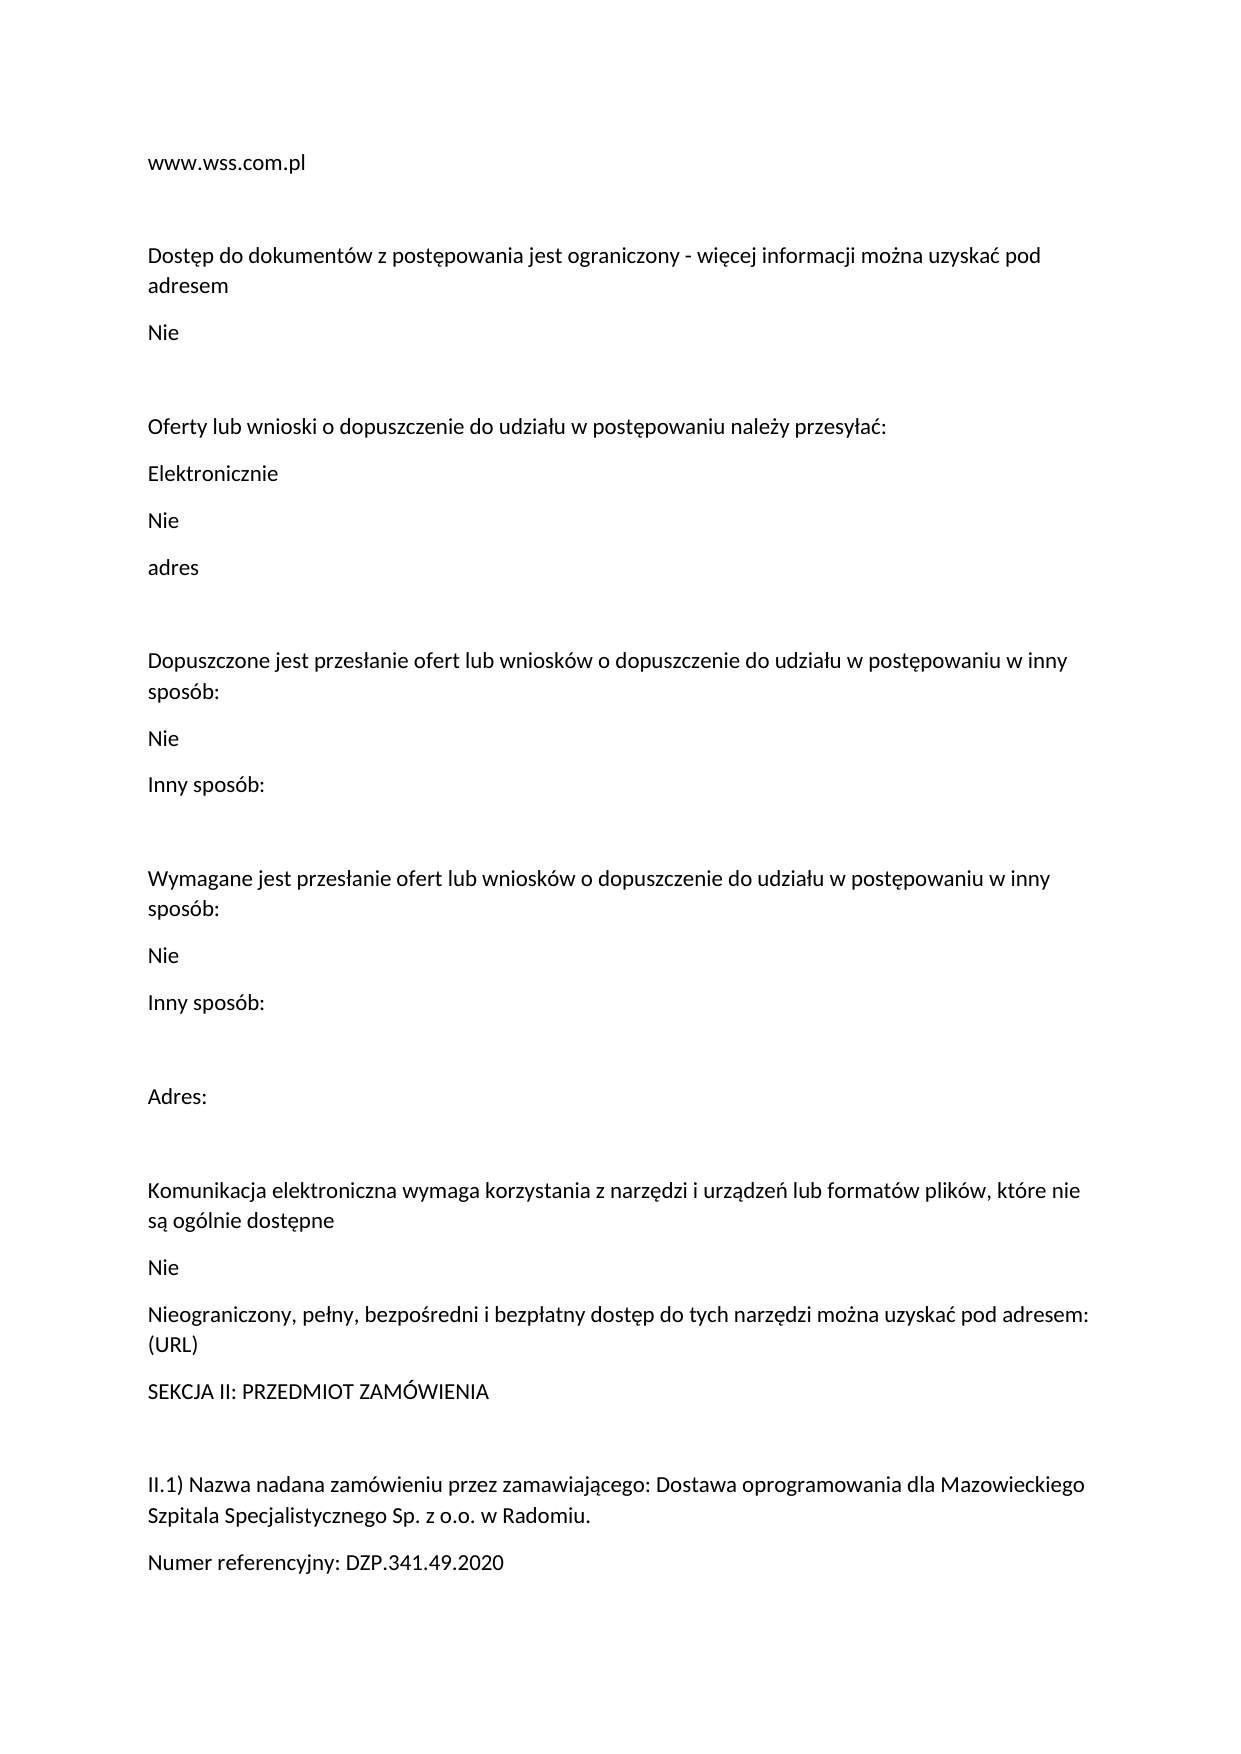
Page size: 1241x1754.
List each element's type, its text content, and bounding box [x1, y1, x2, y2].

text Nieograniczony, pełny, bezpośredni i bezpłatny dostęp do tych narzędzi można uzyskać pod adresem: (URL) [148, 1300, 1093, 1358]
text Oferty lub wnioski o dopuszczenie do udziału w postępowaniu należy przesyłać: [148, 412, 1093, 440]
text Elektronicznie [148, 459, 1093, 487]
text Dopuszczone jest przesłanie ofert lub wniosków o dopuszczenie do udziału w postępowaniu w inny sposób: [148, 647, 1093, 705]
text Nie [148, 1253, 1093, 1281]
text Wymagane jest przesłanie ofert lub wniosków o dopuszczenie do udziału w postępowaniu w inny sposób: [148, 864, 1093, 922]
text Komunikacja elektroniczna wymaga korzystania z narzędzi i urządzeń lub formatów plików, które nie są ogólnie dostępne [148, 1176, 1093, 1234]
text Numer referencyjny: DZP.341.49.2020 [148, 1548, 1093, 1576]
text Nie [148, 724, 1093, 752]
text Adres: [148, 1082, 1093, 1110]
text Inny sposób: [148, 771, 1093, 798]
text Nie [148, 318, 1093, 346]
text www.wss.com.pl [148, 148, 1093, 176]
text Nie [148, 941, 1093, 969]
text SEKCJA II: PRZEDMIOT ZAMÓWIENIA [148, 1377, 1093, 1405]
text Inny sposób: [148, 988, 1093, 1016]
text adres [148, 553, 1093, 581]
text II.1) Nazwa nadana zamówieniu przez zamawiającego: Dostawa oprogramowania dla Mazowieckiego Szpitala Specjalistycznego Sp. z o.o. w Radomiu. [148, 1471, 1093, 1529]
text Dostęp do dokumentów z postępowania jest ograniczony - więcej informacji można uzyskać pod adresem [148, 241, 1093, 299]
text Nie [148, 506, 1093, 534]
